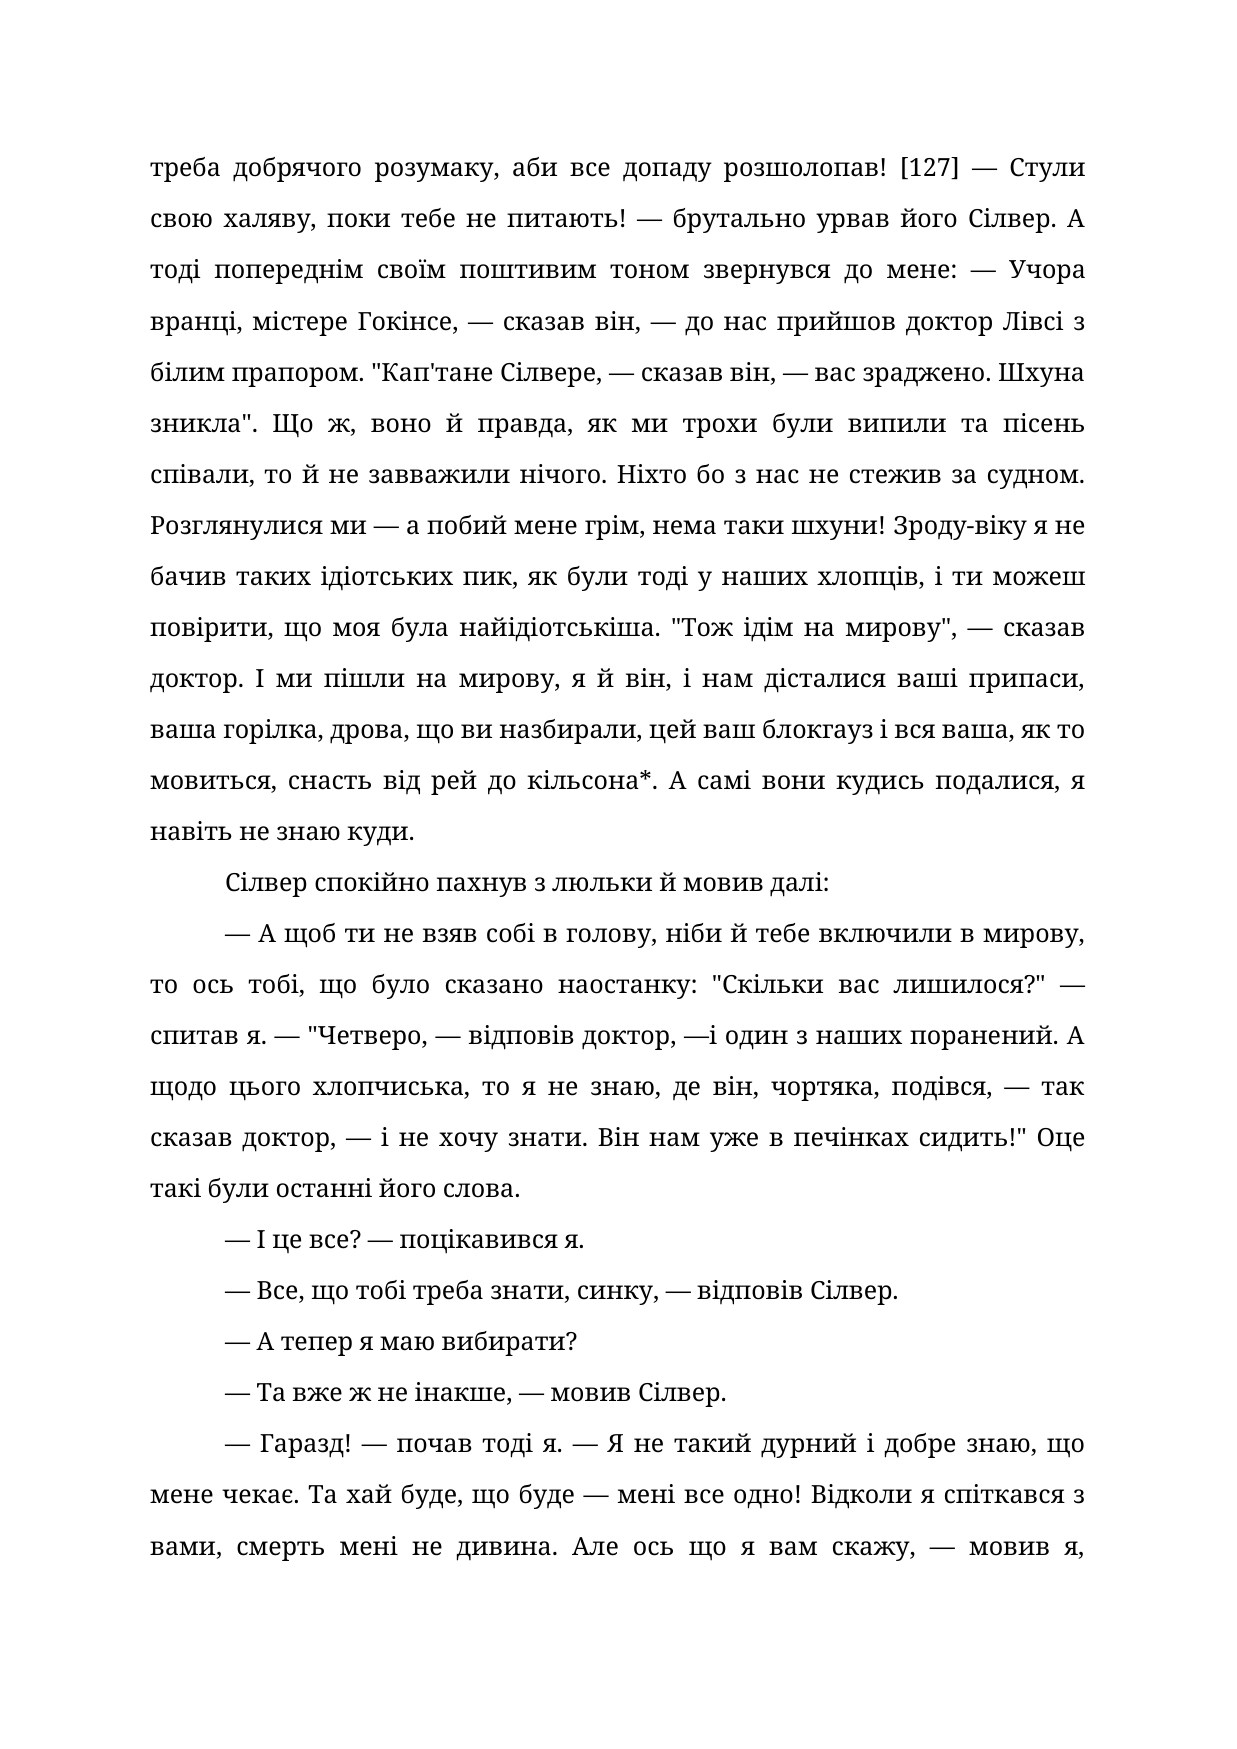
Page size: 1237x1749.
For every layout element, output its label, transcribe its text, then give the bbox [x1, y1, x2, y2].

text — Все, що тобі треба знати, синку, — відповів Сілвер. [150, 1273, 1086, 1307]
text — Та вже ж не інакше, — мовив Сілвер. [150, 1375, 1086, 1409]
text — А щоб ти не взяв собі в голову, ніби й тебе включили в мирову, то ось тобі, що було сказано наостанку: "Скільки вас лишилося?" — спитав я. — "Четверо, — відповів доктор, —і один з наших поранений. А щодо цього хлопчиська, то я не знаю, де він, чортяка, подівся, — так сказав доктор, — і не хочу знати. Він нам уже в печінках сидить!" Оце такі були останні його слова. [150, 916, 1086, 1205]
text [150, 150, 1086, 848]
text — І це все? — поцікавився я. [150, 1222, 1086, 1256]
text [150, 1426, 1086, 1562]
text Сілвер спокійно пахнув з люльки й мовив далі: [150, 864, 1086, 899]
text — А тепер я маю вибирати? [150, 1324, 1086, 1358]
